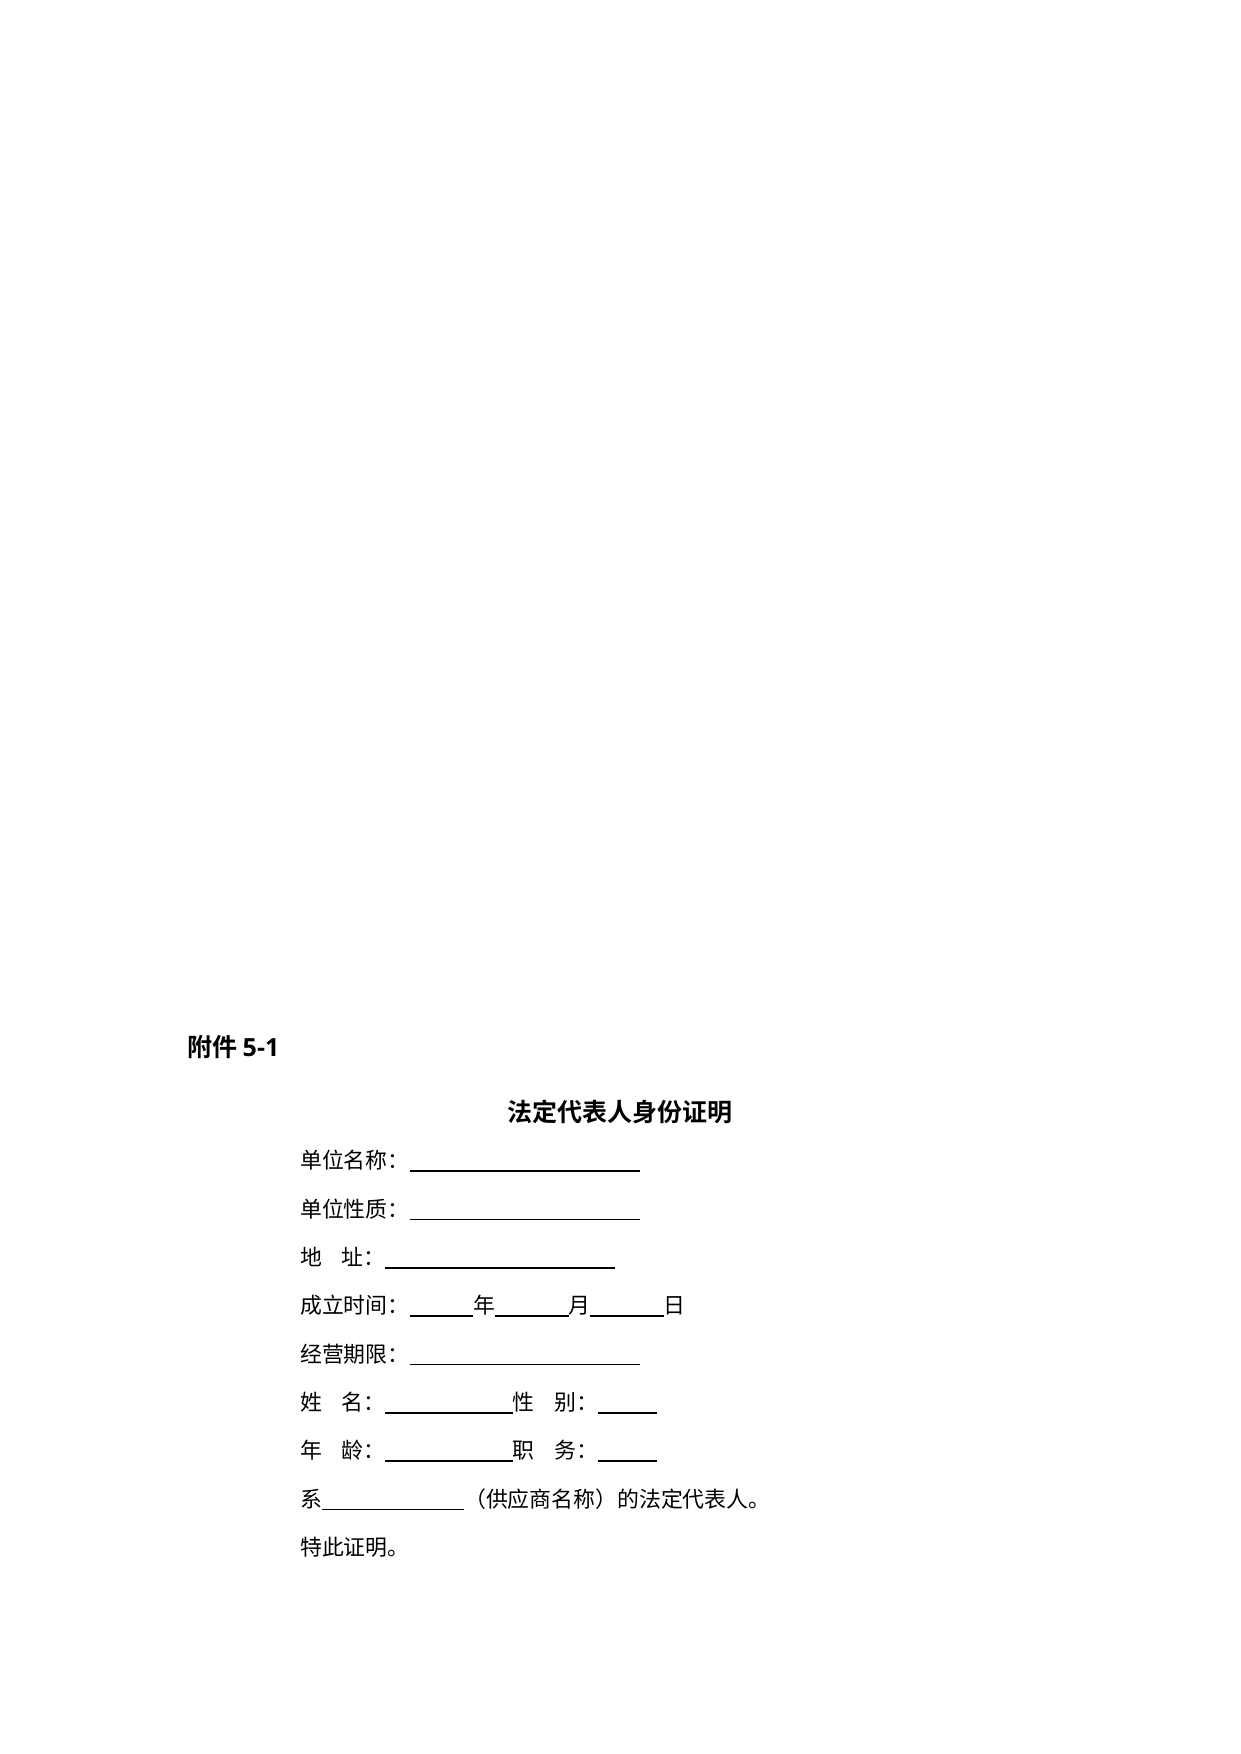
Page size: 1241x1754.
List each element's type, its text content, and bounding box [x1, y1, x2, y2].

text 经营期限： [187, 1336, 1053, 1369]
text 附件5-1 [187, 1013, 1053, 1078]
text 系 （供应商名称）的法定代表人。 [187, 1481, 1053, 1514]
text 姓 名： 性 别： [187, 1384, 1053, 1417]
text 年 龄： 职 务： [187, 1433, 1053, 1465]
text 特此证明。 [187, 1529, 1053, 1562]
text 成立时间： 年 月 日 [187, 1288, 1053, 1320]
text 单位名称： [187, 1143, 1053, 1175]
text 地 址： [187, 1239, 1053, 1272]
text 法定代表人身份证明 [187, 1078, 1053, 1143]
text 单位性质： [187, 1191, 1053, 1224]
